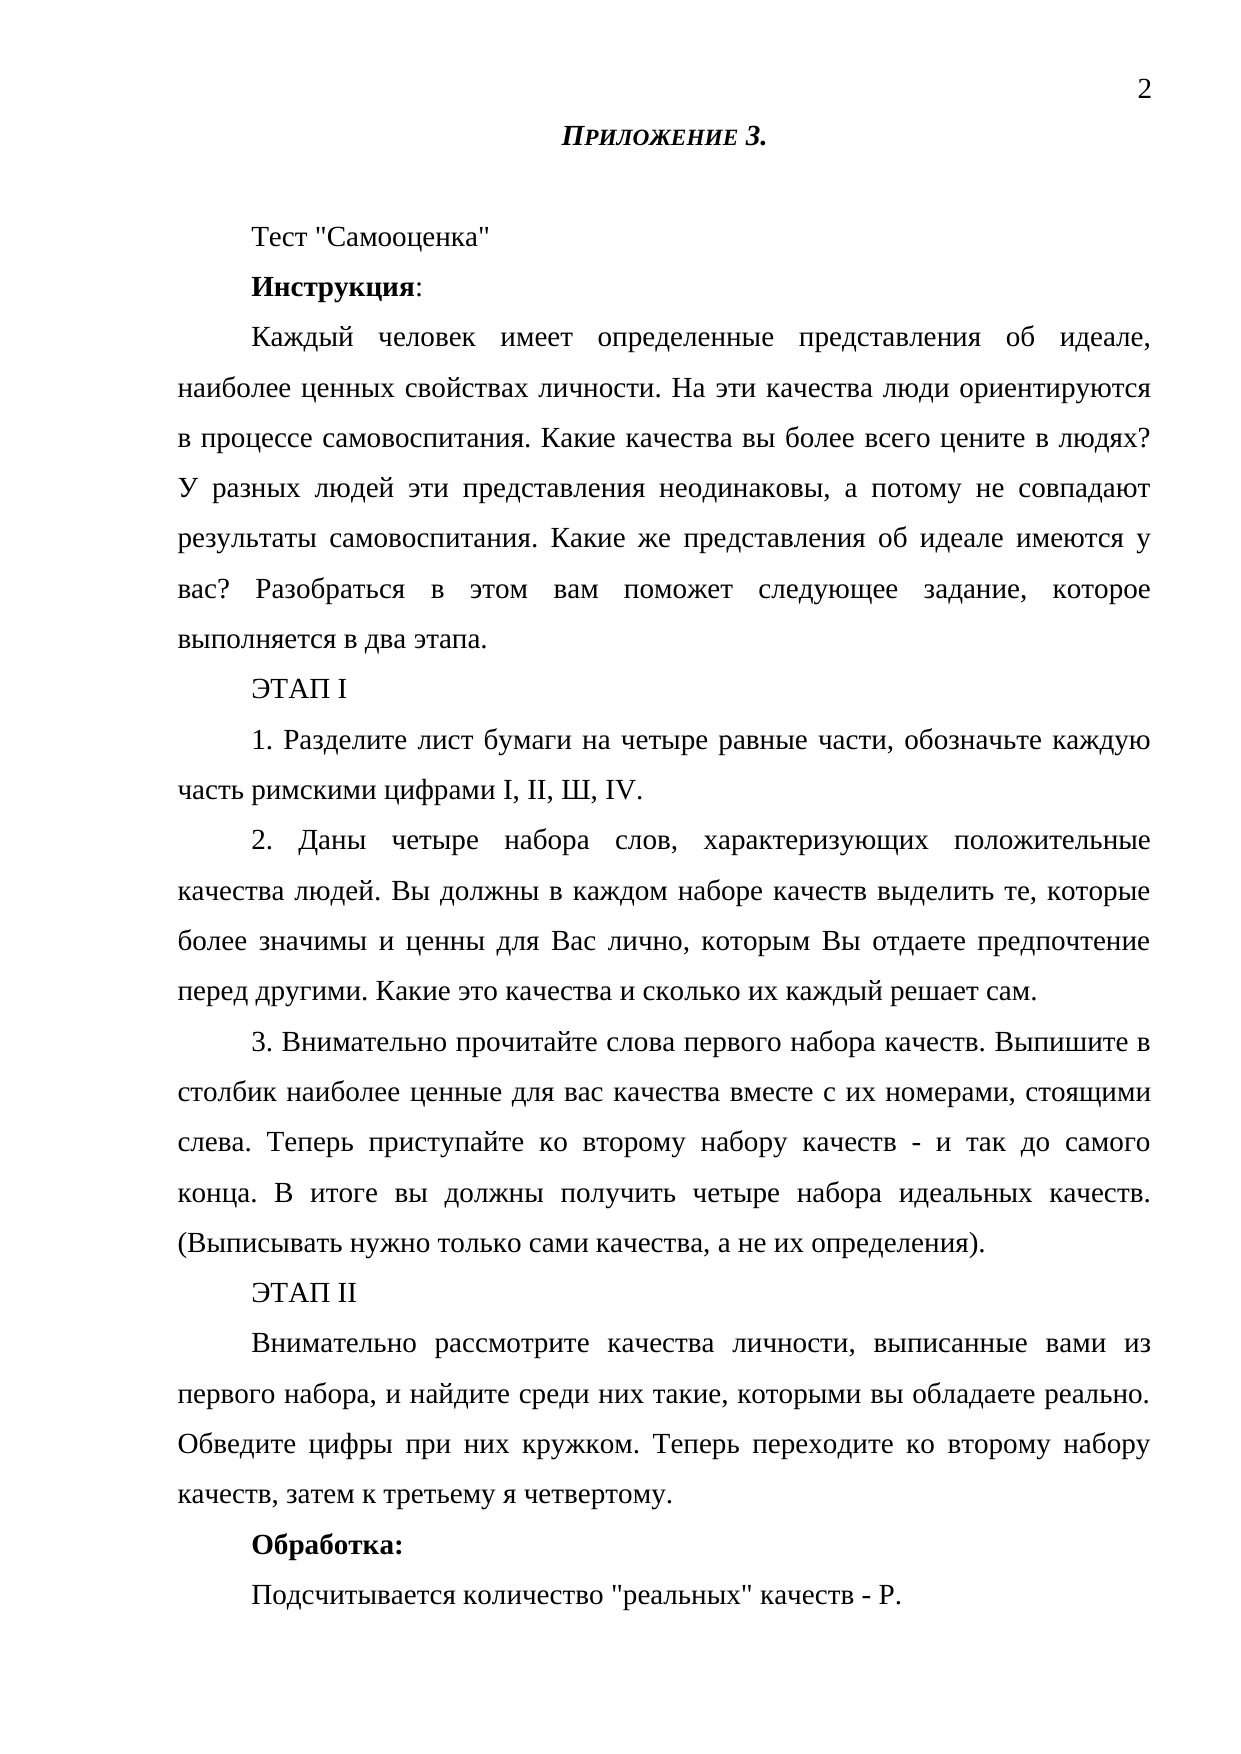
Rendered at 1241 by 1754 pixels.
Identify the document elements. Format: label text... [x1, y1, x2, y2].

text Тест "Самооценка" [177, 219, 1152, 252]
text Подсчитывается количество "реальных" качеств - Р. [177, 1577, 1152, 1611]
text ЭТАП I [177, 672, 1152, 705]
text 1. Разделите лист бумаги на четыре равные части, обозначьте каждую часть римскими цифрами I, II, Ш, IV. [177, 722, 1152, 806]
text Инструкция: [177, 269, 1152, 303]
text Приложение 3. [177, 118, 1152, 152]
text Каждый человек имеет определенные представления об идеале, наиболее ценных свойствах личности. На эти качества люди ориентируются в процессе самовоспитания. Какие качества вы более всего цените в людях? У разных людей эти представления неодинаковы, а потому не совпадают результаты самовоспитания. Какие же представления об идеале имеются у вас? Разобраться в этом вам поможет следующее задание, которое выполняется в два этапа. [177, 319, 1152, 655]
text 2. Даны четыре набора слов, характеризующих положительные качества людей. Вы должны в каждом наборе качеств выделить те, которые более значимы и ценны для Вас лично, которым Вы отдаете предпочтение перед другими. Какие это качества и сколько их каждый решает сам. [177, 822, 1152, 1007]
text Обработка: [177, 1527, 1152, 1560]
text ЭТАП II [177, 1275, 1152, 1309]
text 3. Внимательно прочитайте слова первого набора качеств. Выпишите в столбик наиболее ценные для вас качества вместе с их номерами, стоящими слева. Теперь приступайте ко второму набору качеств - и так до самого конца. В итоге вы должны получить четыре набора идеальных качеств. (Выписывать нужно только сами качества, а не их определения). [177, 1024, 1152, 1258]
text Внимательно рассмотрите качества личности, выписанные вами из первого набора, и найдите среди них такие, которыми вы обладаете реально. Обведите цифры при них кружком. Теперь переходите ко второму набору качеств, затем к третьему я четвертому. [177, 1326, 1152, 1510]
